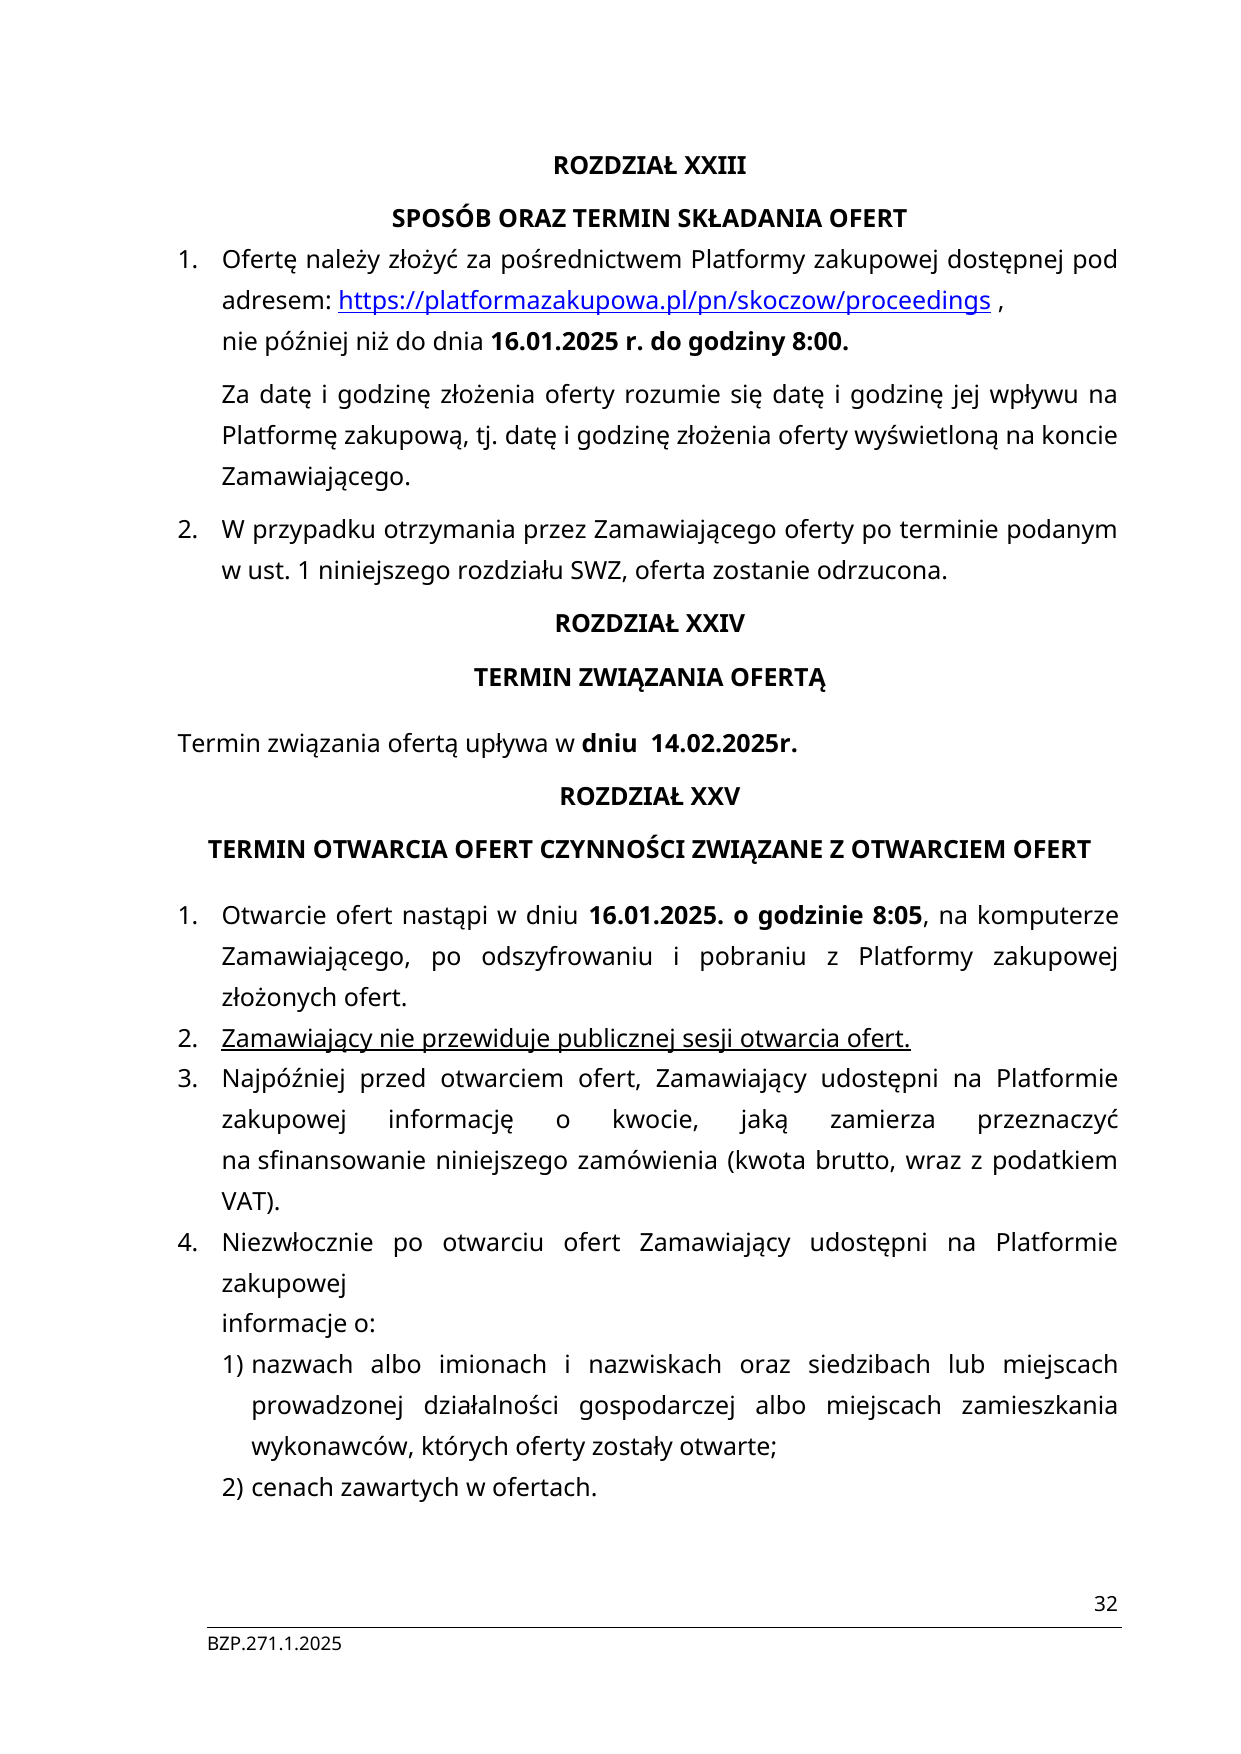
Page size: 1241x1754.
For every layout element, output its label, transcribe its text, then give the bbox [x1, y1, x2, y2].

text Termin związania ofertą upływa w dniu 14.02.2025r. [177, 725, 1122, 759]
list nazwach albo imionach i nazwiskach oraz siedzibach lub miejscach prowadzonej działalności gospodarczej albo miejscach zamieszkania wykonawców, których oferty zostały otwarte; [222, 1347, 1119, 1463]
subtitle ROZDZIAŁ XXV [177, 778, 1122, 813]
subtitle ROZDZIAŁ XXIV [177, 606, 1122, 640]
list Najpóźniej przed otwarciem ofert, Zamawiający udostępni na Platformie zakupowej informację o kwocie, jaką zamierza przeznaczyć na sfinansowanie niniejszego zamówienia (kwota brutto, wraz z podatkiem VAT). [177, 1061, 1119, 1218]
subtitle TERMIN ZWIĄZANIA OFERTĄ [177, 659, 1122, 693]
subtitle TERMIN OTWARCIA OFERT CZYNNOŚCI ZWIĄZANE Z OTWARCIEM OFERT [177, 832, 1122, 866]
list Niezwłocznie po otwarciu ofert Zamawiający udostępni na Platformie zakupowej informacje o: [177, 1224, 1119, 1340]
list W przypadku otrzymania przez Zamawiającego oferty po terminie podanym w ust. 1 niniejszego rozdziału SWZ, oferta zostanie odrzucona. [177, 512, 1119, 587]
text nie później niż do dnia 16.01.2025 r. do godziny 8:00. [222, 323, 1119, 358]
text Za datę i godzinę złożenia oferty rozumie się datę i godzinę jej wpływu na Platformę zakupową, tj. datę i godzinę złożenia oferty wyświetloną na koncie Zamawiającego. [221, 377, 1119, 493]
list cenach zawartych w ofertach. [222, 1469, 1119, 1503]
list Otwarcie ofert nastąpi w dniu 16.01.2025. o godzinie 8:05, na komputerze Zamawiającego, po odszyfrowaniu i pobraniu z Platformy zakupowej złożonych ofert. [177, 898, 1119, 1013]
list Ofertę należy złożyć za pośrednictwem Platformy zakupowej dostępnej pod adresem: https://platformazakupowa.pl/pn/skoczow/proceedings , [177, 242, 1119, 317]
subtitle SPOSÓB ORAZ TERMIN SKŁADANIA OFERT [177, 201, 1122, 235]
list Zamawiający nie przewiduje publicznej sesji otwarcia ofert. [177, 1020, 1119, 1054]
subtitle ROZDZIAŁ XXIII [177, 148, 1122, 182]
